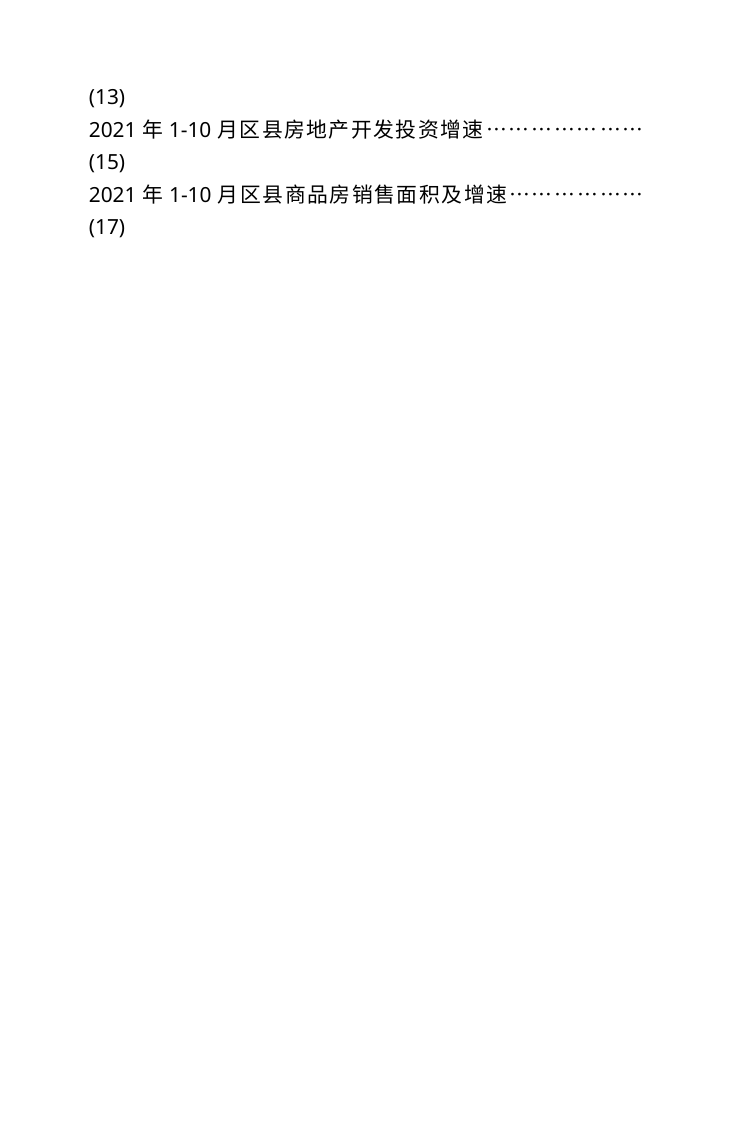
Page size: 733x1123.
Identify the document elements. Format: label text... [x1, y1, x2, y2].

text 2021年1-10月区县商品房销售面积及增速……………… (17) [89, 177, 644, 242]
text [89, 80, 644, 112]
text 2021年1-10月区县房地产开发投资增速………………… (15) [89, 112, 644, 177]
